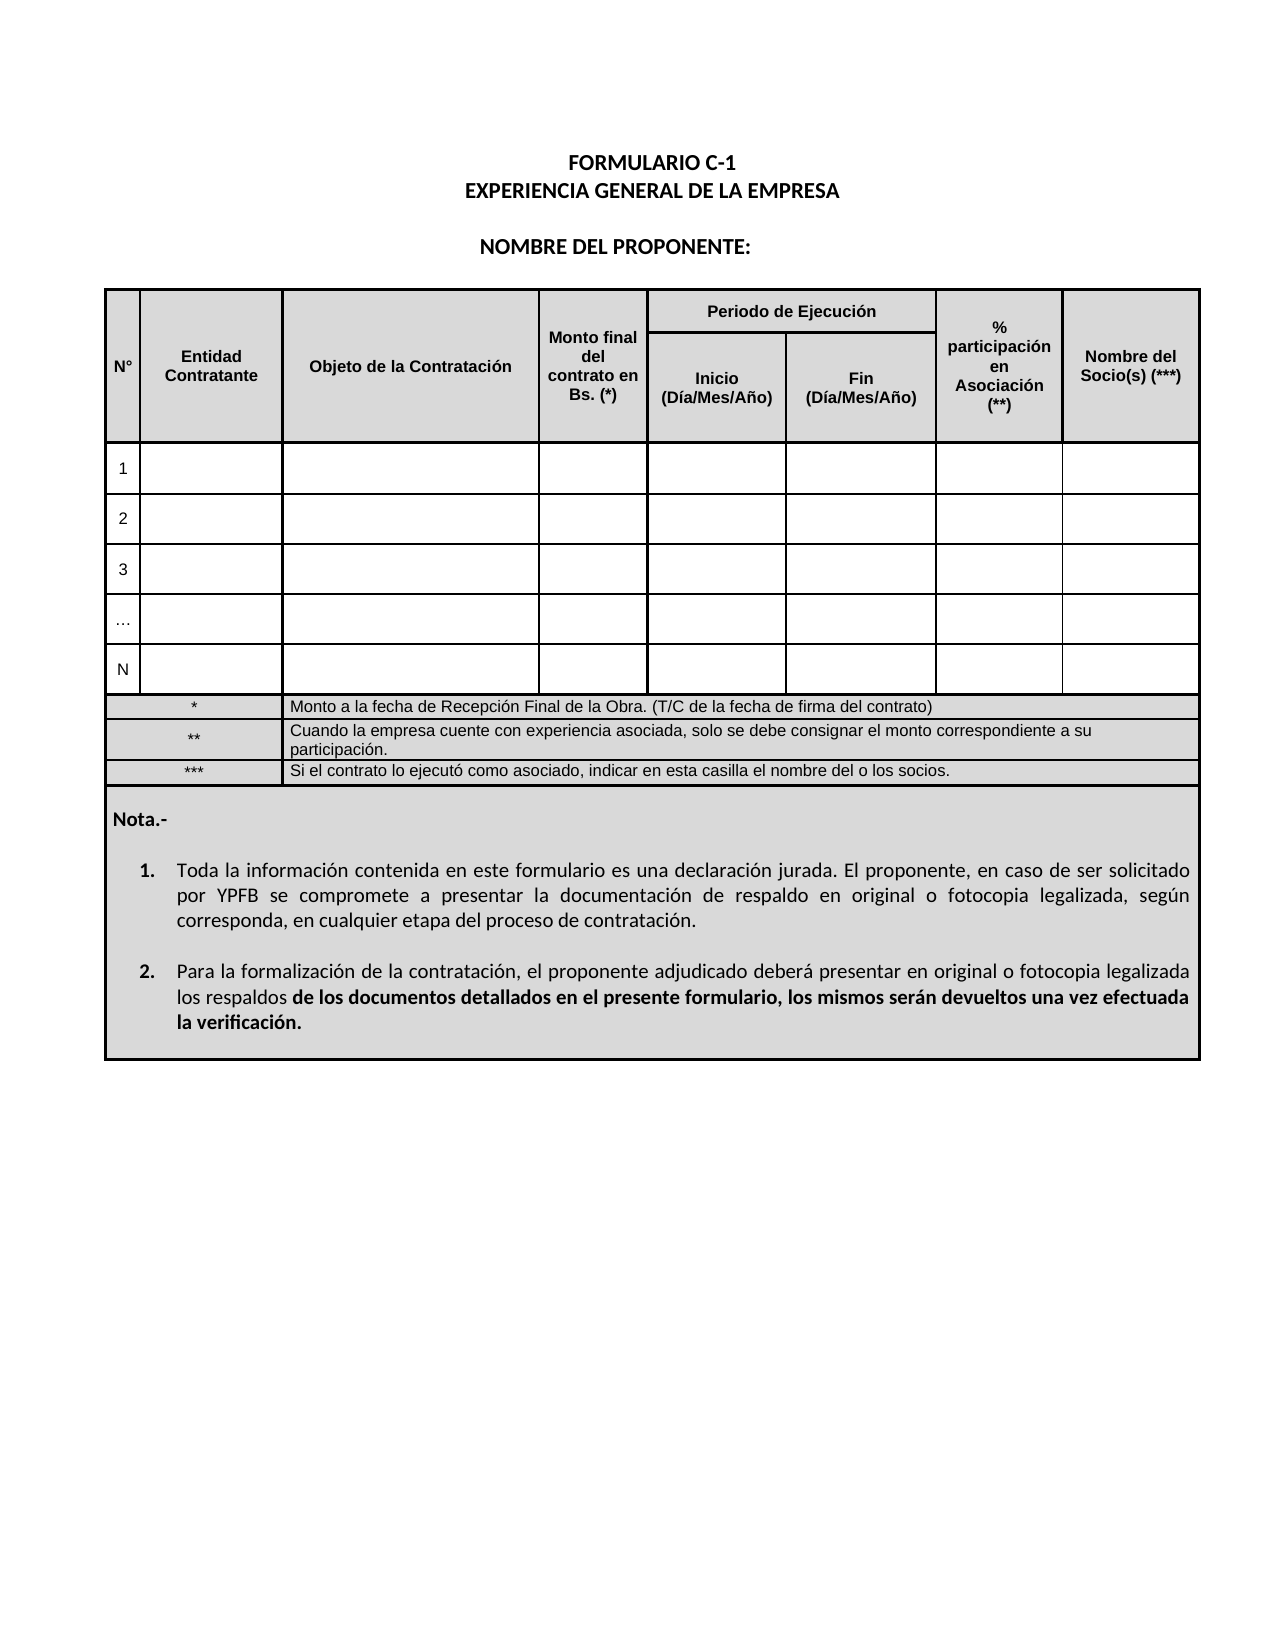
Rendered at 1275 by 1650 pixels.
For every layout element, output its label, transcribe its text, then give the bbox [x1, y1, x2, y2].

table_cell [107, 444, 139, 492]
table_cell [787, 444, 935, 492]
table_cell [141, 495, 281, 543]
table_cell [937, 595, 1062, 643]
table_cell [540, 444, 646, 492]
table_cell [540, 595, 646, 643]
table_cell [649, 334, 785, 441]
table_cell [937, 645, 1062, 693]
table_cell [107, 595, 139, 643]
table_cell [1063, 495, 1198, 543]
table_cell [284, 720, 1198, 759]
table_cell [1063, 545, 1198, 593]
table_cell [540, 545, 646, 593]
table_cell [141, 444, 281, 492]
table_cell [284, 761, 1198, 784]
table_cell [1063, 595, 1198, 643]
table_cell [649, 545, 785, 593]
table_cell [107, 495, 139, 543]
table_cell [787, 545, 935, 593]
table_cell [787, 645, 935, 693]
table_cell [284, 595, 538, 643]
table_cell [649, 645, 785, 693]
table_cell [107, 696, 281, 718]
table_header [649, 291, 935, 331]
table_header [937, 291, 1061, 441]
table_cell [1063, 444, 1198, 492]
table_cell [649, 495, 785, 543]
text NOMBRE DEL PROPONENTE: [103, 232, 1127, 260]
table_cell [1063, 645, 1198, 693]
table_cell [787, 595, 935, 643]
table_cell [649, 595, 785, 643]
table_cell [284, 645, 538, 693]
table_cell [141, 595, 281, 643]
text FORMULARIO C-1 [177, 148, 1127, 176]
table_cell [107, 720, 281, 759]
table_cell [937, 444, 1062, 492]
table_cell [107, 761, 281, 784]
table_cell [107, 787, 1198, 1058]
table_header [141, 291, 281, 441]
text EXPERIENCIA GENERAL DE LA EMPRESA [177, 176, 1127, 204]
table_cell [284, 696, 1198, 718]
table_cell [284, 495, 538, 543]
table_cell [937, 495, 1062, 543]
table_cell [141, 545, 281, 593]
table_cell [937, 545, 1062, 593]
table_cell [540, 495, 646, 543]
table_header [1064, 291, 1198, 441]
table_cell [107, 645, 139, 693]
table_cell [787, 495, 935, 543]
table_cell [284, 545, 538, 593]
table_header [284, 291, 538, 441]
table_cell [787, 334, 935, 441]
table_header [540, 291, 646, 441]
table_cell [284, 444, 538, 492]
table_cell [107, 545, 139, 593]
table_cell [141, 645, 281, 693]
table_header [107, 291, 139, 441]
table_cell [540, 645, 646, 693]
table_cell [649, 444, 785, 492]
